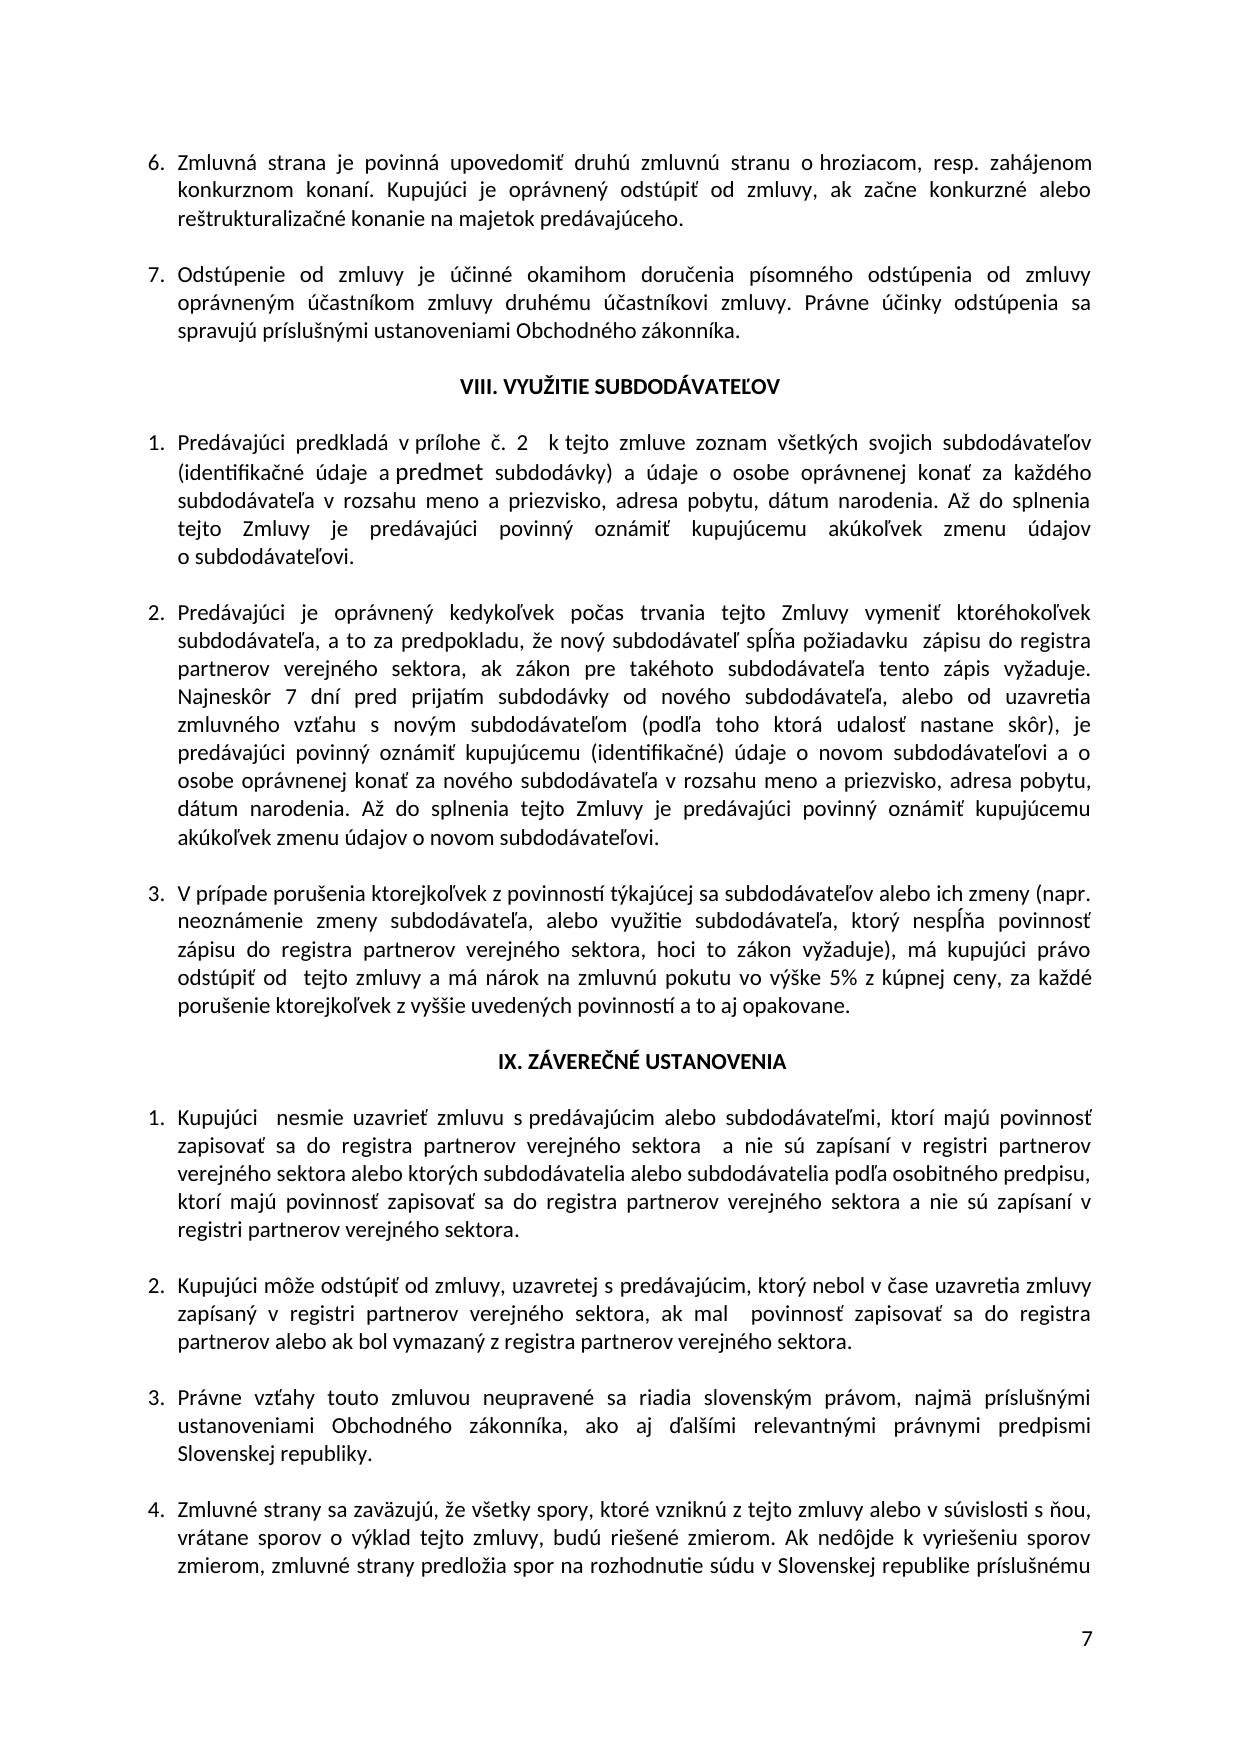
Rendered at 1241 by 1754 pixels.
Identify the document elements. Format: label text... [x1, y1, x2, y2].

text VIII. VYUŽITIE SUBDODÁVATEĽOV [148, 372, 1093, 400]
list Právne vzťahy touto zmluvou neupravené sa riadia slovenským právom, najmä príslušnými ustanoveniami Obchodného zákonníka, ako aj ďalšími relevantnými právnymi predpismi Slovenskej republiky. [148, 1383, 1093, 1467]
list Predávajúci je oprávnený kedykoľvek počas trvania tejto Zmluvy vymeniť ktoréhokoľvek subdodávateľa, a to za predpokladu, že nový subdodávateľ spĺňa požiadavku zápisu do registra partnerov verejného sektora, ak zákon pre takéhoto subdodávateľa tento zápis vyžaduje. Najneskôr 7 dní pred prijatím subdodávky od nového subdodávateľa, alebo od uzavretia zmluvného vzťahu s novým subdodávateľom (podľa toho ktorá udalosť nastane skôr), je predávajúci povinný oznámiť kupujúcemu (identifikačné) údaje o novom subdodávateľovi a o osobe oprávnenej konať za nového subdodávateľa v rozsahu meno a priezvisko, adresa pobytu, dátum narodenia. Až do splnenia tejto Zmluvy je predávajúci povinný oznámiť kupujúcemu akúkoľvek zmenu údajov o novom subdodávateľovi. [148, 598, 1093, 851]
list Kupujúci môže odstúpiť od zmluvy, uzavretej s predávajúcim, ktorý nebol v čase uzavretia zmluvy zapísaný v registri partnerov verejného sektora, ak mal povinnosť zapisovať sa do registra partnerov alebo ak bol vymazaný z registra partnerov verejného sektora. [148, 1271, 1093, 1355]
list Odstúpenie od zmluvy je účinné okamihom doručenia písomného odstúpenia od zmluvy oprávneným účastníkom zmluvy druhému účastníkovi zmluvy. Právne účinky odstúpenia sa spravujú príslušnými ustanoveniami Obchodného zákonníka. [148, 260, 1093, 344]
list V prípade porušenia ktorejkoľvek z povinností týkajúcej sa subdodávateľov alebo ich zmeny (napr. neoznámenie zmeny subdodávateľa, alebo využitie subdodávateľa, ktorý nespĺňa povinnosť zápisu do registra partnerov verejného sektora, hoci to zákon vyžaduje), má kupujúci právo odstúpiť od tejto zmluvy a má nárok na zmluvnú pokutu vo výške 5% z kúpnej ceny, za každé porušenie ktorejkoľvek z vyššie uvedených povinností a to aj opakovane. [148, 879, 1093, 1019]
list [148, 1495, 1093, 1579]
list Kupujúci nesmie uzavrieť zmluvu s predávajúcim alebo subdodávateľmi, ktorí majú povinnosť zapisovať sa do registra partnerov verejného sektora a nie sú zapísaní v registri partnerov verejného sektora alebo ktorých subdodávatelia alebo subdodávatelia podľa osobitného predpisu, ktorí majú povinnosť zapisovať sa do registra partnerov verejného sektora a nie sú zapísaní v registri partnerov verejného sektora. [148, 1103, 1093, 1243]
text IX. ZÁVEREČNÉ USTANOVENIA [192, 1047, 1093, 1075]
list Predávajúci predkladá v prílohe č. 2 k tejto zmluve zoznam všetkých svojich subdodávateľov (identifikačné údaje a predmet subdodávky) a údaje o osobe oprávnenej konať za každého subdodávateľa v rozsahu meno a priezvisko, adresa pobytu, dátum narodenia. Až do splnenia tejto Zmluvy je predávajúci povinný oznámiť kupujúcemu akúkoľvek zmenu údajov o subdodávateľovi. [148, 428, 1093, 570]
list Zmluvná strana je povinná upovedomiť druhú zmluvnú stranu o hroziacom, resp. zahájenom konkurznom konaní. Kupujúci je oprávnený odstúpiť od zmluvy, ak začne konkurzné alebo reštrukturalizačné konanie na majetok predávajúceho. [148, 148, 1093, 232]
